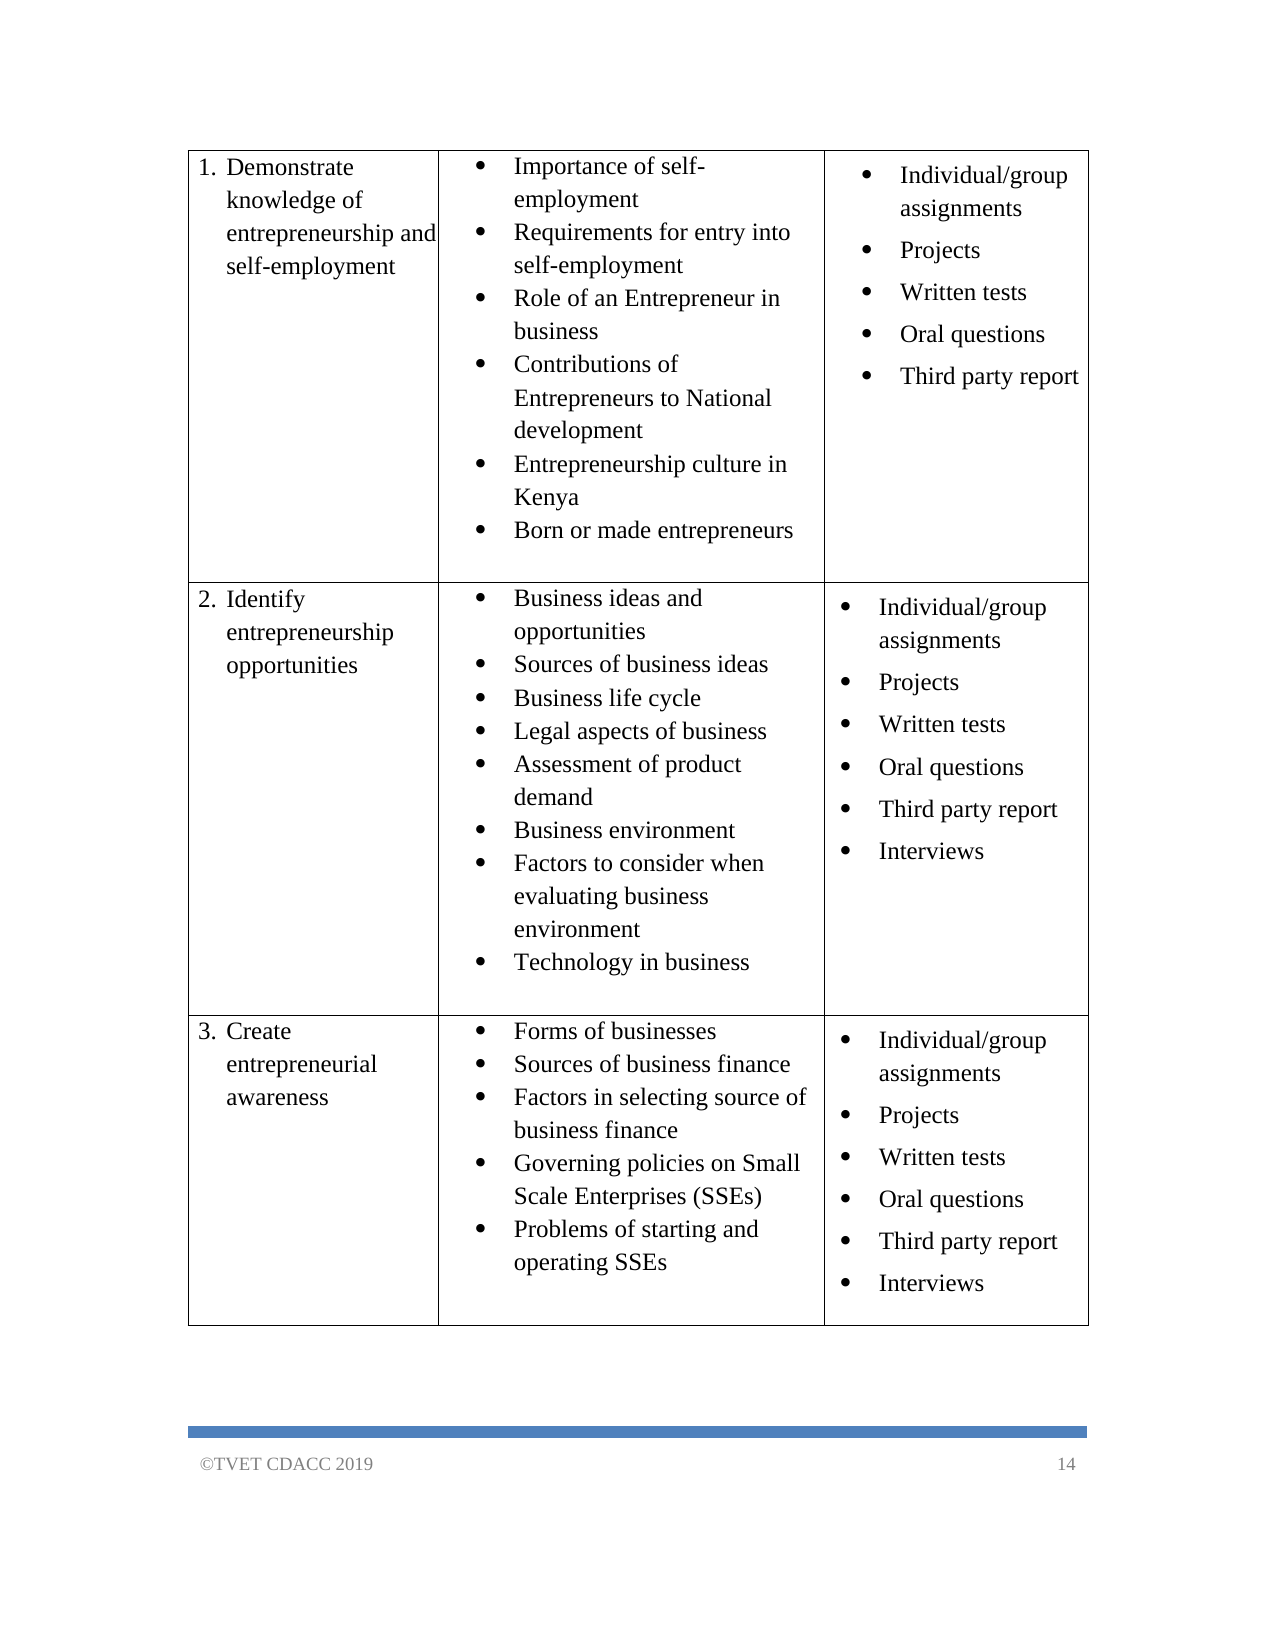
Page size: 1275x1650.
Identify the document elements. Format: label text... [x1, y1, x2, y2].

table_cell Individual/group assignments Projects Written tests Oral questions Third party report Interviews [825, 583, 1088, 1014]
table_cell Create entrepreneurial awareness [189, 1016, 438, 1325]
table_cell Forms of businesses Sources of business finance Factors in selecting source of business finance Governing policies on Small Scale Enterprises (SSEs) Problems of starting and operating SSEs [439, 1016, 824, 1325]
table_cell Individual/group assignments Projects Written tests Oral questions Third party report Interviews [825, 1016, 1088, 1325]
table_cell Demonstrate knowledge of entrepreneurship and self-employment [189, 151, 438, 582]
table_cell Business ideas and opportunities Sources of business ideas Business life cycle Legal aspects of business Assessment of product demand Business environment Factors to consider when evaluating business environment Technology in business [439, 583, 824, 1014]
table_cell Importance of self-employment Requirements for entry into self-employment Role of an Entrepreneur in business Contributions of Entrepreneurs to National development Entrepreneurship culture in Kenya Born or made entrepreneurs [439, 151, 824, 582]
table_cell Individual/group assignments Projects Written tests Oral questions Third party report [825, 151, 1088, 582]
table_cell Identify entrepreneurship opportunities [189, 583, 438, 1014]
